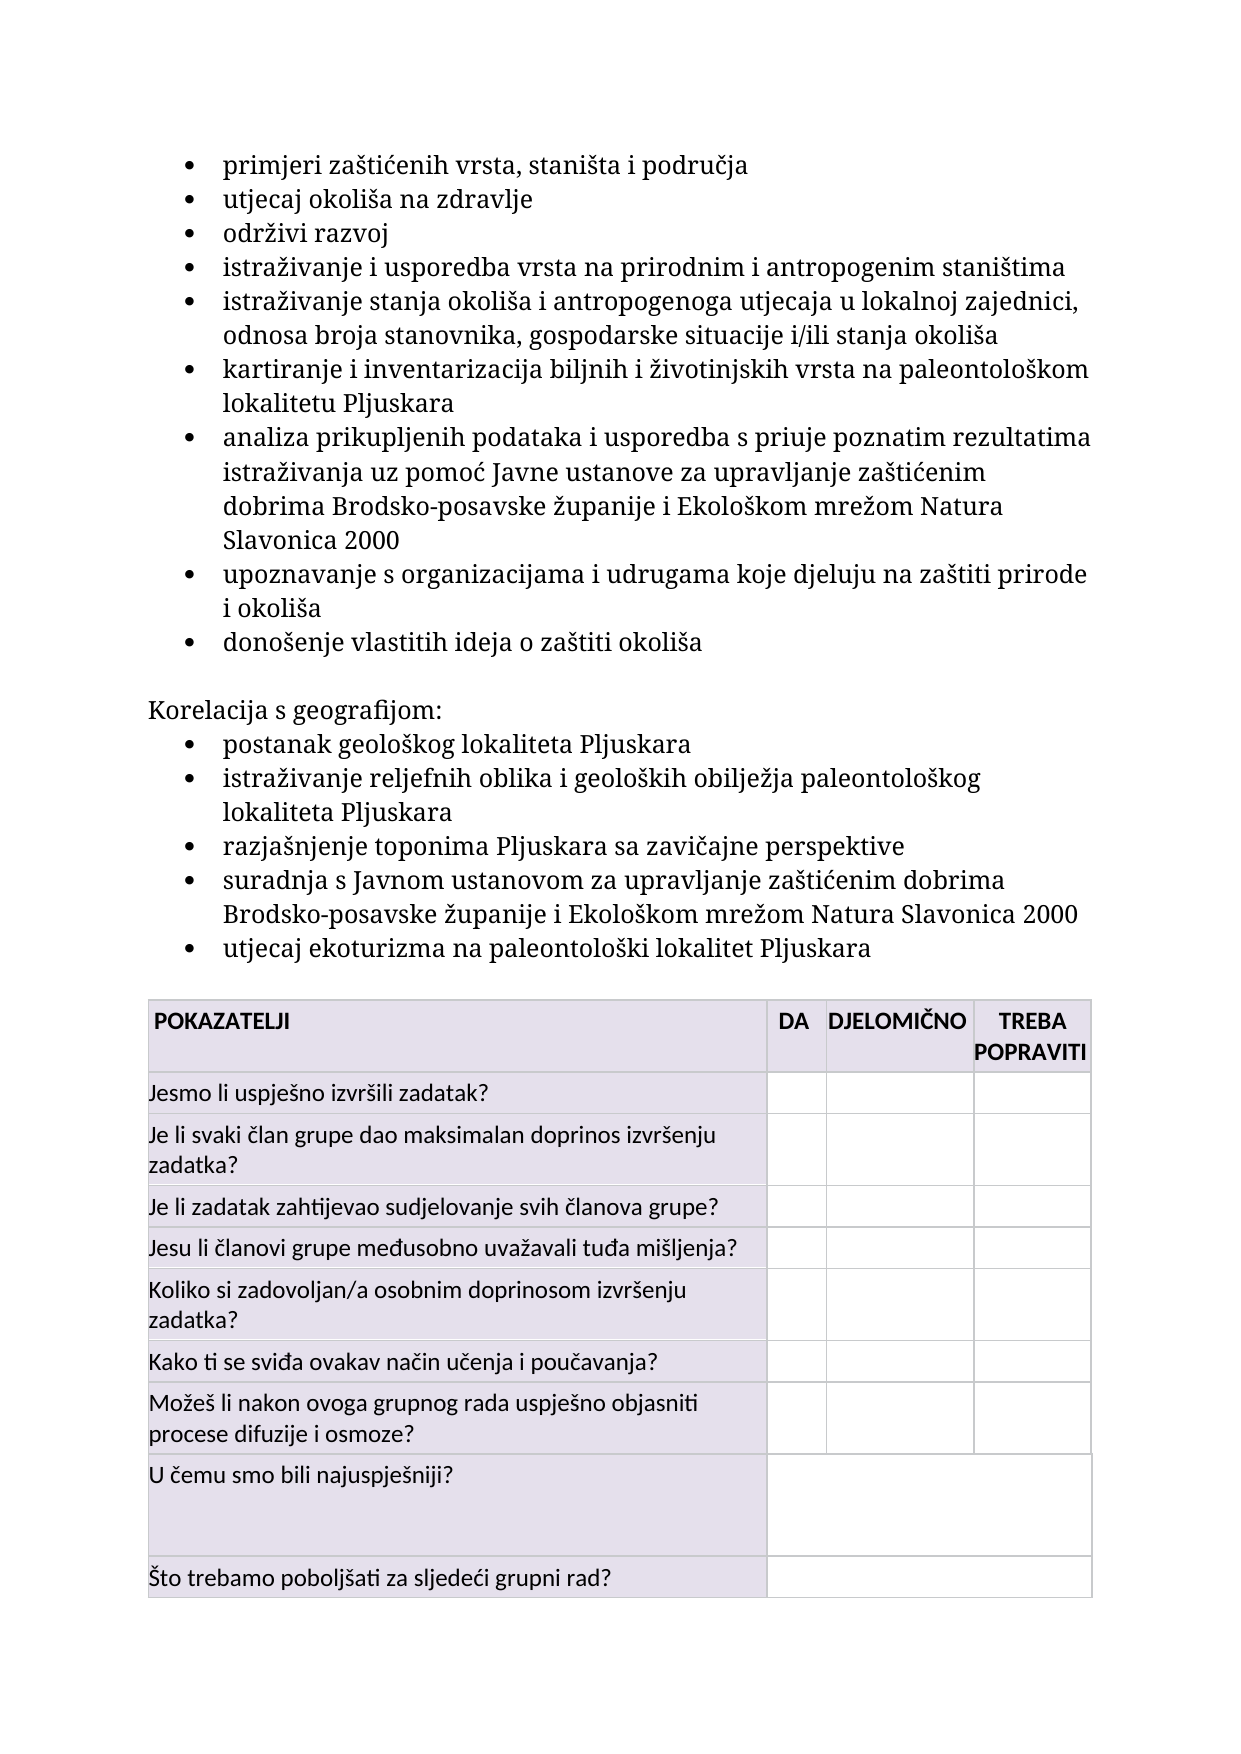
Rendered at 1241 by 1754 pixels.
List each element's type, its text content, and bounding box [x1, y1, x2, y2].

list utjecaj okoliša na zdravlje [185, 182, 1093, 216]
table_cell [975, 1383, 1090, 1453]
list istraživanje reljefnih oblika i geoloških obilježja paleontološkog lokaliteta Pljuskara [185, 761, 1093, 829]
table_header DJELOMIČNO [827, 1001, 973, 1071]
list primjeri zaštićenih vrsta, staništa i područja [185, 148, 1093, 182]
table_cell [768, 1341, 826, 1381]
list održivi razvoj [185, 216, 1093, 250]
list suradnja s Javnom ustanovom za upravljanje zaštićenim dobrima Brodsko-posavske županije i Ekološkom mrežom Natura Slavonica 2000 [185, 863, 1093, 931]
table_cell [768, 1073, 826, 1113]
table_cell [827, 1228, 973, 1267]
list utjecaj ekoturizma na paleontološki lokalitet Pljuskara [185, 931, 1093, 965]
table_cell U čemu smo bili najuspješniji? [149, 1455, 766, 1555]
table_cell Je li zadatak zahtijevao sudjelovanje svih članova grupe? [149, 1186, 766, 1226]
list razjašnjenje toponima Pljuskara sa zavičajne perspektive [185, 829, 1093, 863]
table_cell [975, 1114, 1090, 1184]
table_cell Je li svaki član grupe dao maksimalan doprinos izvršenju zadatka? [149, 1114, 766, 1184]
table_cell [827, 1341, 973, 1381]
table_cell [827, 1383, 973, 1453]
table_cell Jesmo li uspješno izvršili zadatak? [149, 1073, 766, 1113]
table_cell [827, 1114, 973, 1184]
text Korelacija s geografijom: [148, 693, 1093, 727]
table_cell [768, 1383, 826, 1453]
list istraživanje i usporedba vrsta na prirodnim i antropogenim staništima [185, 250, 1093, 284]
table_cell [975, 1228, 1090, 1267]
table_cell [827, 1269, 973, 1339]
list kartiranje i inventarizacija biljnih i životinjskih vrsta na paleontološkom lokalitetu Pljuskara [185, 352, 1093, 420]
table_cell [975, 1073, 1090, 1113]
table_cell [768, 1557, 1091, 1597]
table_cell [975, 1341, 1090, 1381]
list upoznavanje s organizacijama i udrugama koje djeluju na zaštiti prirode i okoliša [185, 556, 1093, 624]
list postanak geološkog lokaliteta Pljuskara [185, 727, 1093, 761]
table_cell [768, 1228, 826, 1267]
list analiza prikupljenih podataka i usporedba s priuje poznatim rezultatima istraživanja uz pomoć Javne ustanove za upravljanje zaštićenim dobrima Brodsko-posavske županije i Ekološkom mrežom Natura Slavonica 2000 [185, 420, 1093, 556]
table_cell [768, 1455, 1091, 1555]
table_cell [827, 1186, 973, 1226]
list istraživanje stanja okoliša i antropogenoga utjecaja u lokalnoj zajednici, odnosa broja stanovnika, gospodarske situacije i/ili stanja okoliša [185, 284, 1093, 352]
table_cell [768, 1269, 826, 1339]
list donošenje vlastitih ideja o zaštiti okoliša [185, 624, 1093, 658]
table_cell Jesu li članovi grupe međusobno uvažavali tuđa mišljenja? [149, 1228, 766, 1267]
table_cell Koliko si zadovoljan/a osobnim doprinosom izvršenju zadatka? [149, 1269, 766, 1339]
table_cell [975, 1269, 1090, 1339]
table_header TREBA POPRAVITI [975, 1001, 1090, 1071]
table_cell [149, 1557, 766, 1597]
table_header DA [768, 1001, 826, 1071]
table_cell Možeš li nakon ovoga grupnog rada uspješno objasniti procese difuzije i osmoze? [149, 1383, 766, 1453]
table_cell [768, 1114, 826, 1184]
table_cell [975, 1186, 1090, 1226]
table_cell [768, 1186, 826, 1226]
table_cell Kako ti se sviđa ovakav način učenja i poučavanja? [149, 1341, 766, 1381]
table_cell [827, 1073, 973, 1113]
table_header POKAZATELJI [149, 1001, 766, 1071]
